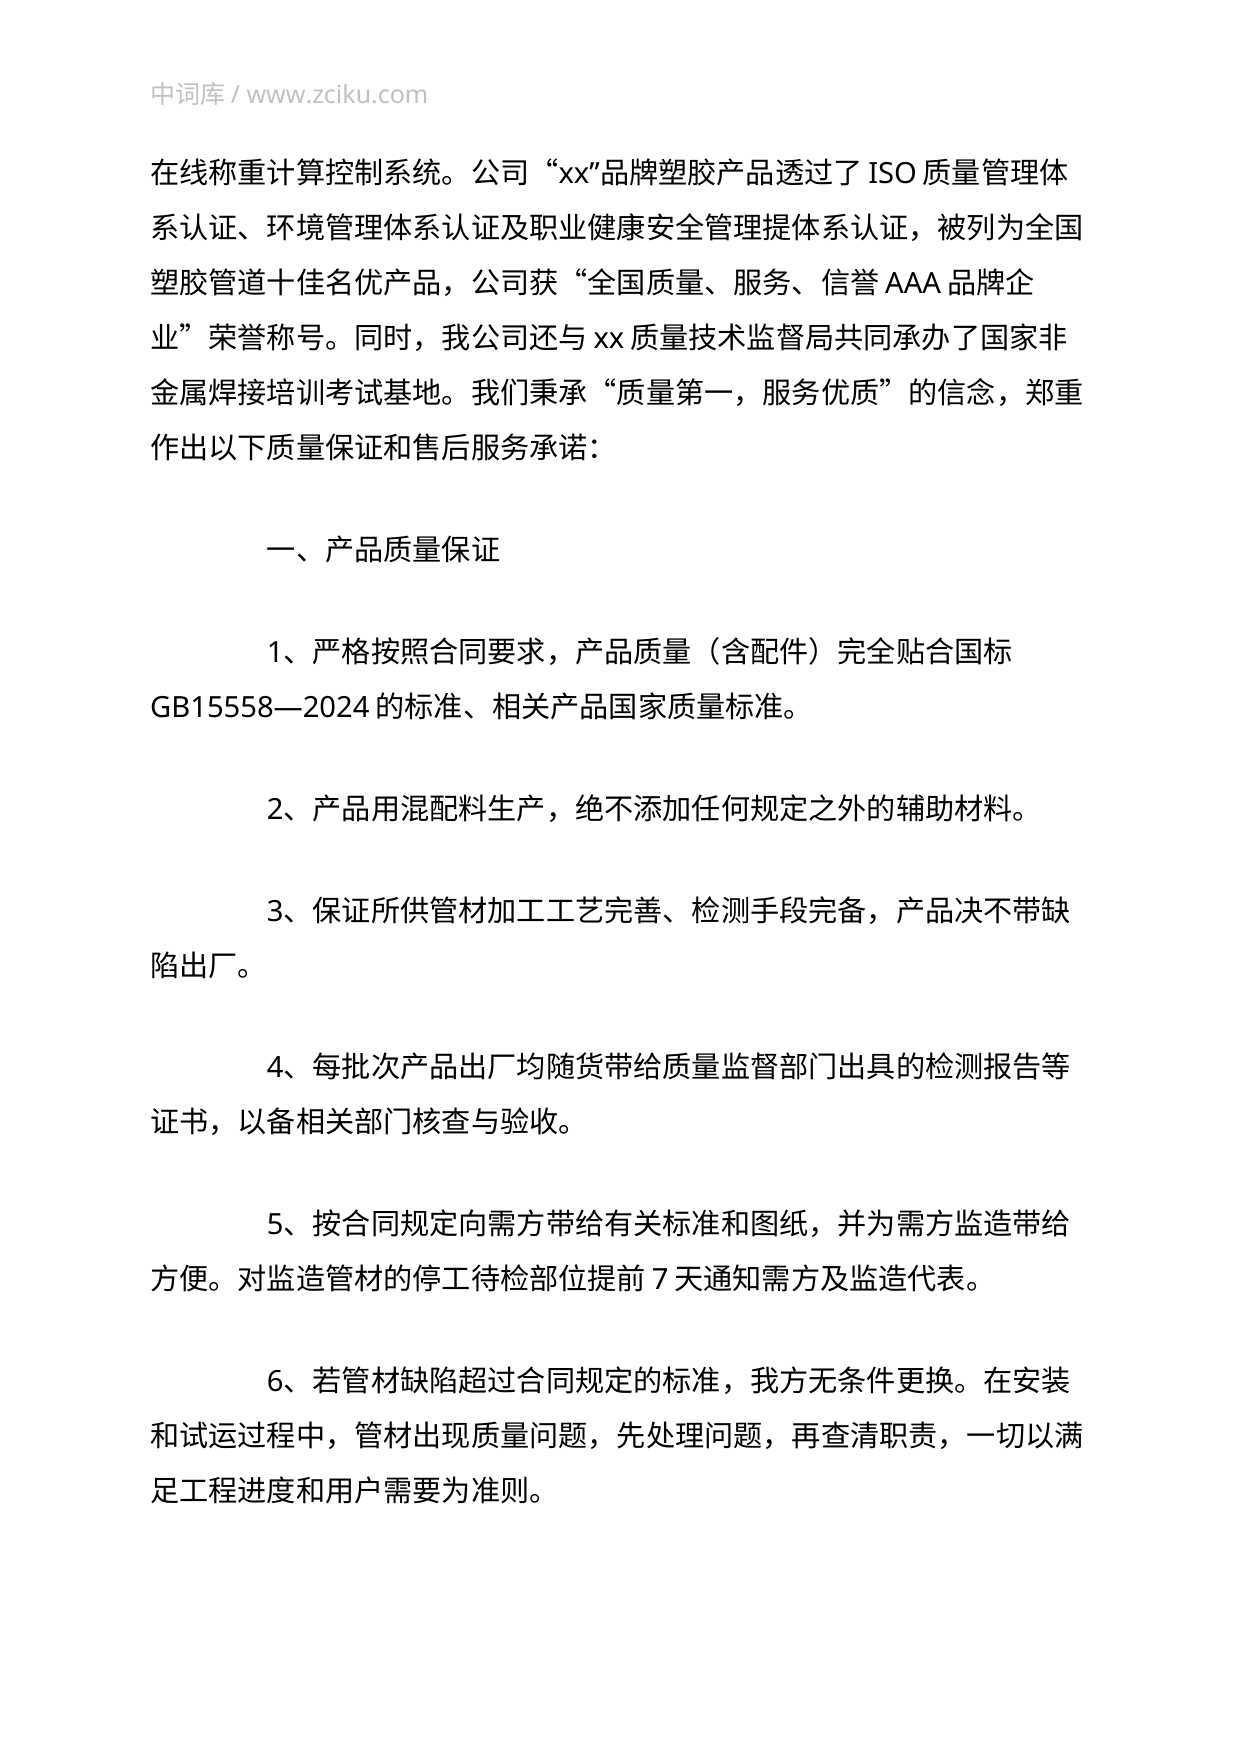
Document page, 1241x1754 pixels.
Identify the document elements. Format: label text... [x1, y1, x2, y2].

text 一、产品质量保证 [150, 527, 1090, 569]
text 3、保证所供管材加工工艺完善、检测手段完备，产品决不带缺陷出厂。 [150, 887, 1090, 984]
text 5、按合同规定向需方带给有关标准和图纸，并为需方监造带给方便。对监造管材的停工待检部位提前7天通知需方及监造代表。 [150, 1201, 1090, 1298]
text 6、若管材缺陷超过合同规定的标准，我方无条件更换。在安装和试运过程中，管材出现质量问题，先处理问题，再查清职责，一切以满足工程进度和用户需要为准则。 [150, 1358, 1090, 1510]
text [150, 150, 1090, 467]
text 4、每批次产品出厂均随货带给质量监督部门出具的检测报告等证书，以备相关部门核查与验收。 [150, 1044, 1090, 1141]
text 1、严格按照合同要求，产品质量（含配件）完全贴合国标GB15558—2024的标准、相关产品国家质量标准。 [150, 628, 1090, 726]
text 2、产品用混配料生产，绝不添加任何规定之外的辅助材料。 [150, 785, 1090, 828]
